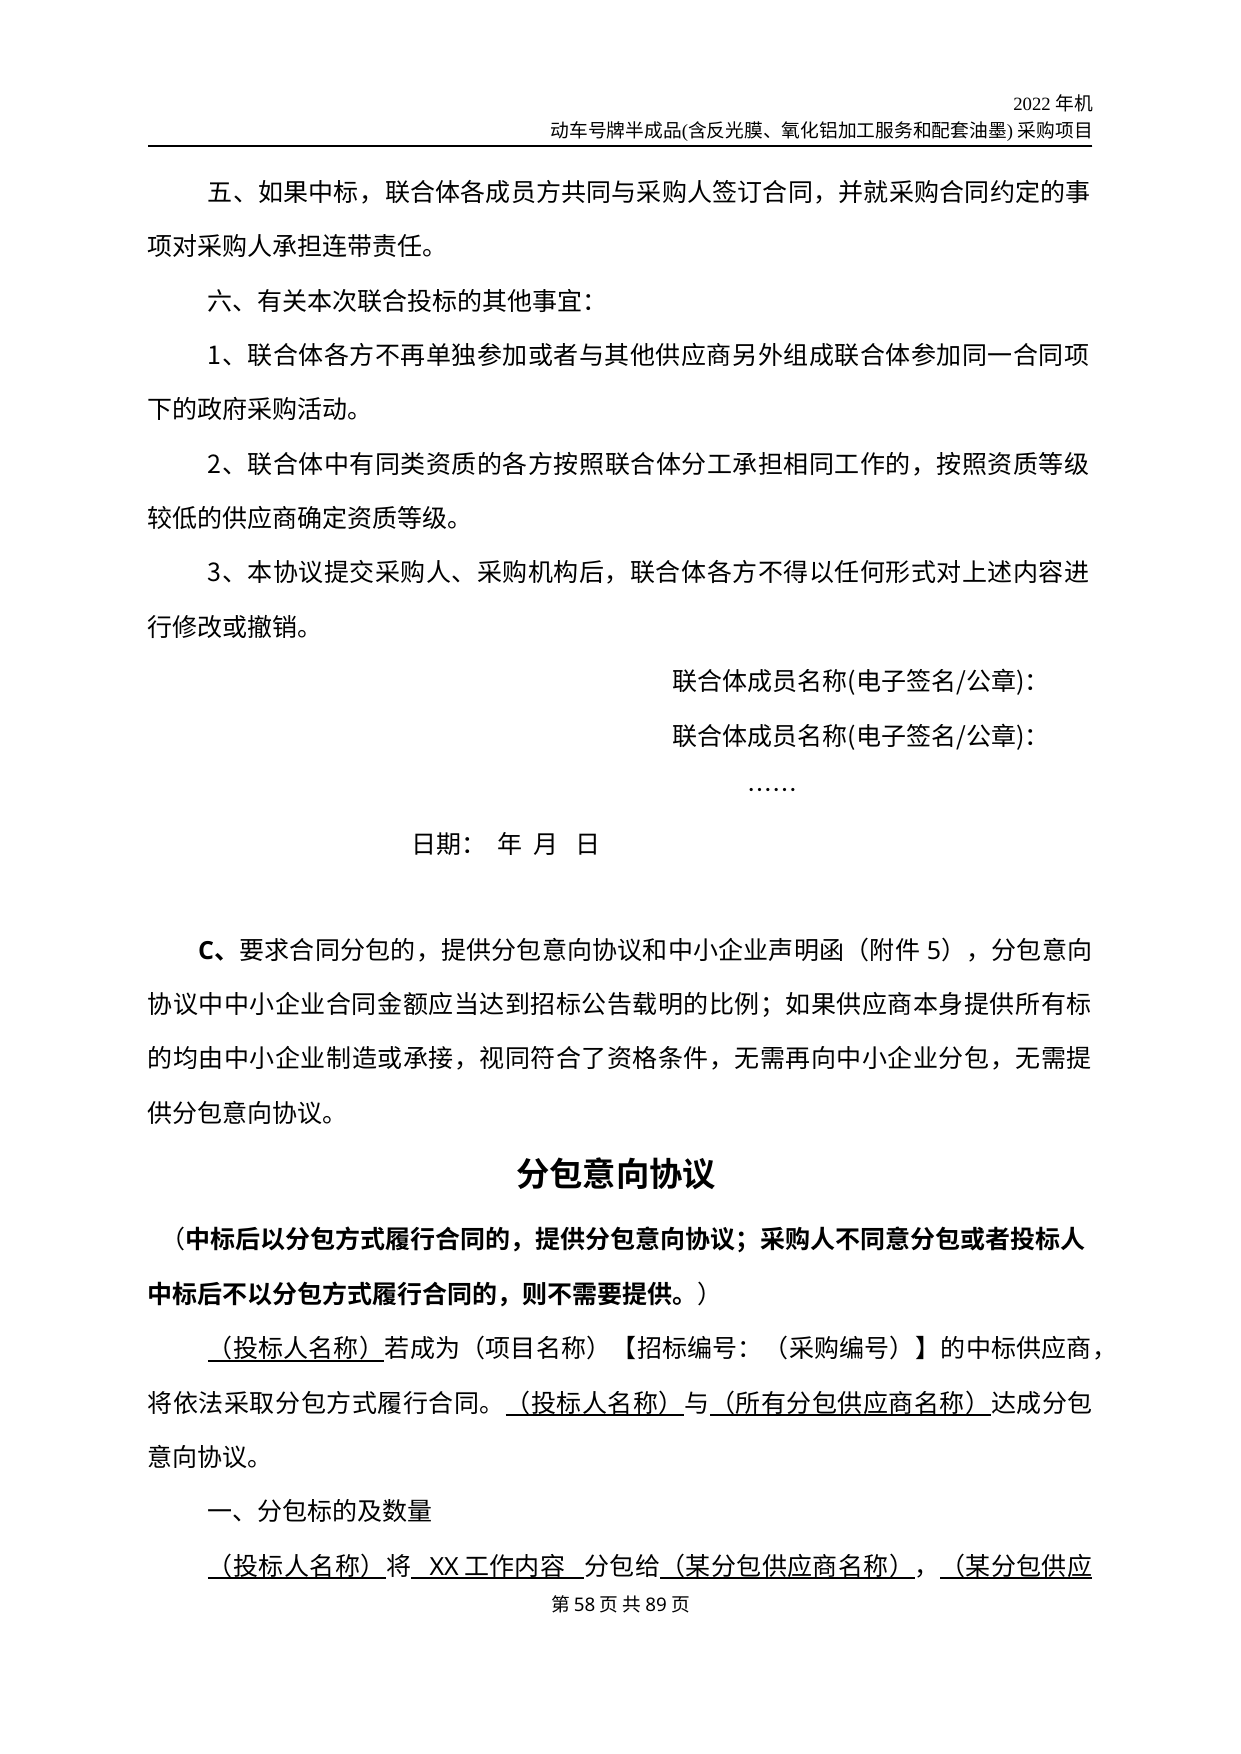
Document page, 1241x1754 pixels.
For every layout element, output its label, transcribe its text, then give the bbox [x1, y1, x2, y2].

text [148, 1546, 1092, 1582]
text 2、联合体中有同类资质的各方按照联合体分工承担相同工作的，按照资质等级较低的供应商确定资质等级。 [148, 444, 1092, 535]
text 联合体成员名称(电子签名/公章)： [148, 662, 1092, 698]
text 3、本协议提交采购人、采购机构后，联合体各方不得以任何形式对上述内容进行修改或撤销。 [148, 553, 1092, 643]
text 五、如果中标，联合体各成员方共同与采购人签订合同，并就采购合同约定的事项对采购人承担连带责任。 [148, 172, 1092, 263]
text 联合体成员名称(电子签名/公章)： [148, 716, 1092, 752]
text 1、联合体各方不再单独参加或者与其他供应商另外组成联合体参加同一合同项下的政府采购活动。 [148, 335, 1092, 426]
text …… [148, 770, 1092, 807]
text C、要求合同分包的，提供分包意向协议和中小企业声明函（附件5），分包意向协议中中小企业合同金额应当达到招标公告载明的比例；如果供应商本身提供所有标的均由中小企业制造或承接，视同符合了资格条件，无需再向中小企业分包，无需提供分包意向协议。 [148, 930, 1092, 1129]
text 分包意向协议 [148, 1148, 1092, 1196]
text 六、有关本次联合投标的其他事宜： [148, 281, 1092, 317]
text 日期： 年 月 日 [148, 825, 1092, 861]
text （中标后以分包方式履行合同的，提供分包意向协议；采购人不同意分包或者投标人中标后不以分包方式履行合同的，则不需要提供。） [148, 1220, 1092, 1311]
text （投标人名称）若成为（项目名称）【招标编号：（采购编号）】的中标供应商，将依法采取分包方式履行合同。（投标人名称）与（所有分包供应商名称）达成分包意向协议。 [148, 1329, 1092, 1474]
text 一、分包标的及数量 [148, 1492, 1092, 1528]
